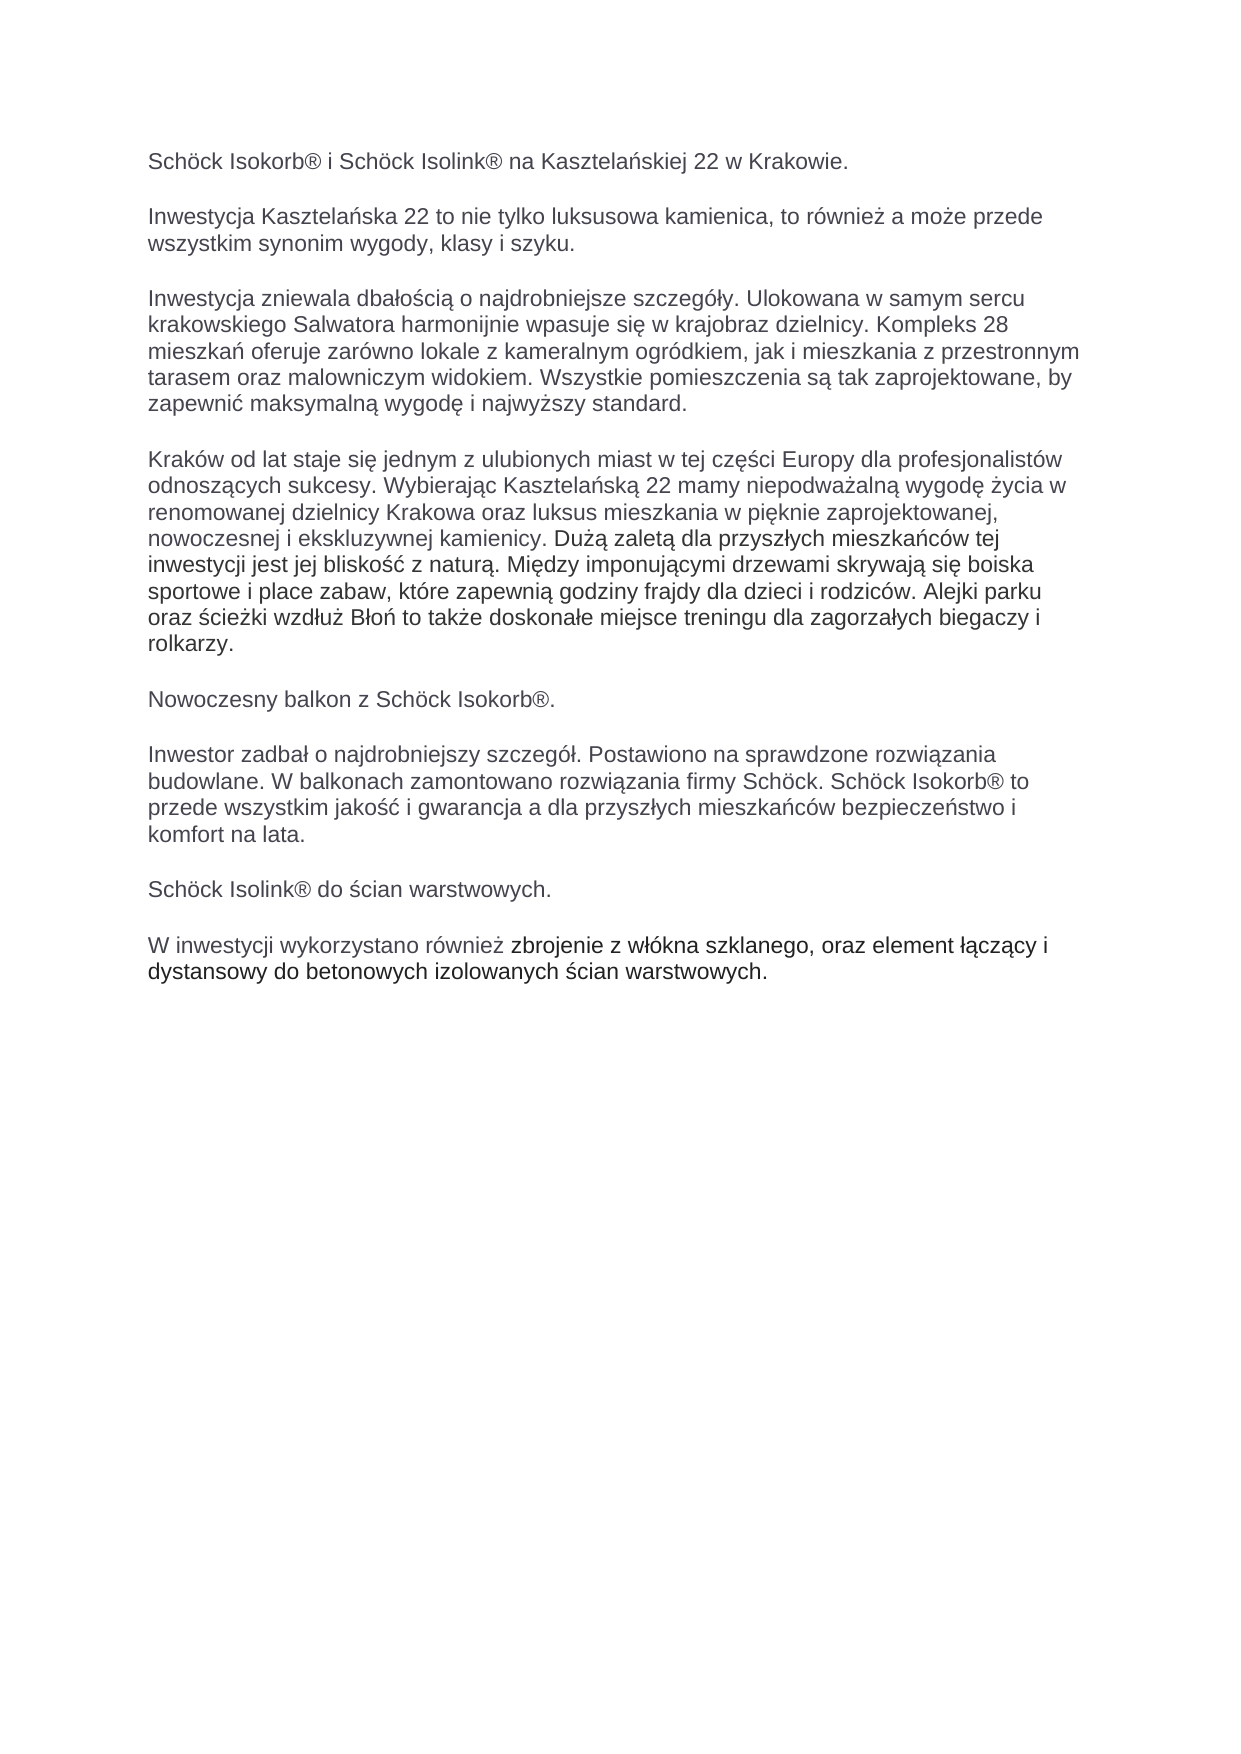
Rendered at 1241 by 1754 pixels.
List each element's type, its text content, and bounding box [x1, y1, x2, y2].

text Schöck Isolink® do ścian warstwowych. [148, 876, 1093, 902]
text Inwestycja zniewala dbałością o najdrobniejsze szczegóły. Ulokowana w samym sercu krakowskiego Salwatora harmonijnie wpasuje się w krajobraz dzielnicy. Kompleks 28 mieszkań oferuje zarówno lokale z kameralnym ogródkiem, jak i mieszkania z przestronnym tarasem oraz malowniczym widokiem. Wszystkie pomieszczenia są tak zaprojektowane, by zapewnić maksymalną wygodę i najwyższy standard. [148, 285, 1093, 417]
text Kraków od lat staje się jednym z ulubionych miast w tej części Europy dla profesjonalistów odnoszących sukcesy. Wybierając Kasztelańską 22 mamy niepodważalną wygodę życia w renomowanej dzielnicy Krakowa oraz luksus mieszkania w pięknie zaprojektowanej, nowoczesnej i ekskluzywnej kamienicy. Dużą zaletą dla przyszłych mieszkańców tej inwestycji jest jej bliskość z naturą. Między imponującymi drzewami skrywają się boiska sportowe i place zabaw, które zapewnią godziny frajdy dla dzieci i rodziców. Alejki parku oraz ścieżki wzdłuż Błoń to także doskonałe miejsce treningu dla zagorzałych biegaczy i rolkarzy. [148, 446, 1093, 657]
text Inwestor zadbał o najdrobniejszy szczegół. Postawiono na sprawdzone rozwiązania budowlane. W balkonach zamontowano rozwiązania firmy Schöck. Schöck Isokorb® to przede wszystkim jakość i gwarancja a dla przyszłych mieszkańców bezpieczeństwo i komfort na lata. [148, 741, 1093, 847]
text Inwestycja Kasztelańska 22 to nie tylko luksusowa kamienica, to również a może przede wszystkim synonim wygody, klasy i szyku. [148, 203, 1093, 256]
text Schöck Isokorb® i Schöck Isolink® na Kasztelańskiej 22 w Krakowie. [148, 148, 1093, 174]
text W inwestycji wykorzystano również zbrojenie z włókna szklanego, oraz element łączący i dystansowy do betonowych izolowanych ścian warstwowych. [768, 932, 1093, 984]
text W inwestycji wykorzystano również zbrojenie z włókna szklanego, oraz element łączący i dystansowy do betonowych izolowanych ścian warstwowych. [148, 932, 511, 958]
text Nowoczesny balkon z Schöck Isokorb®. [148, 686, 1093, 712]
